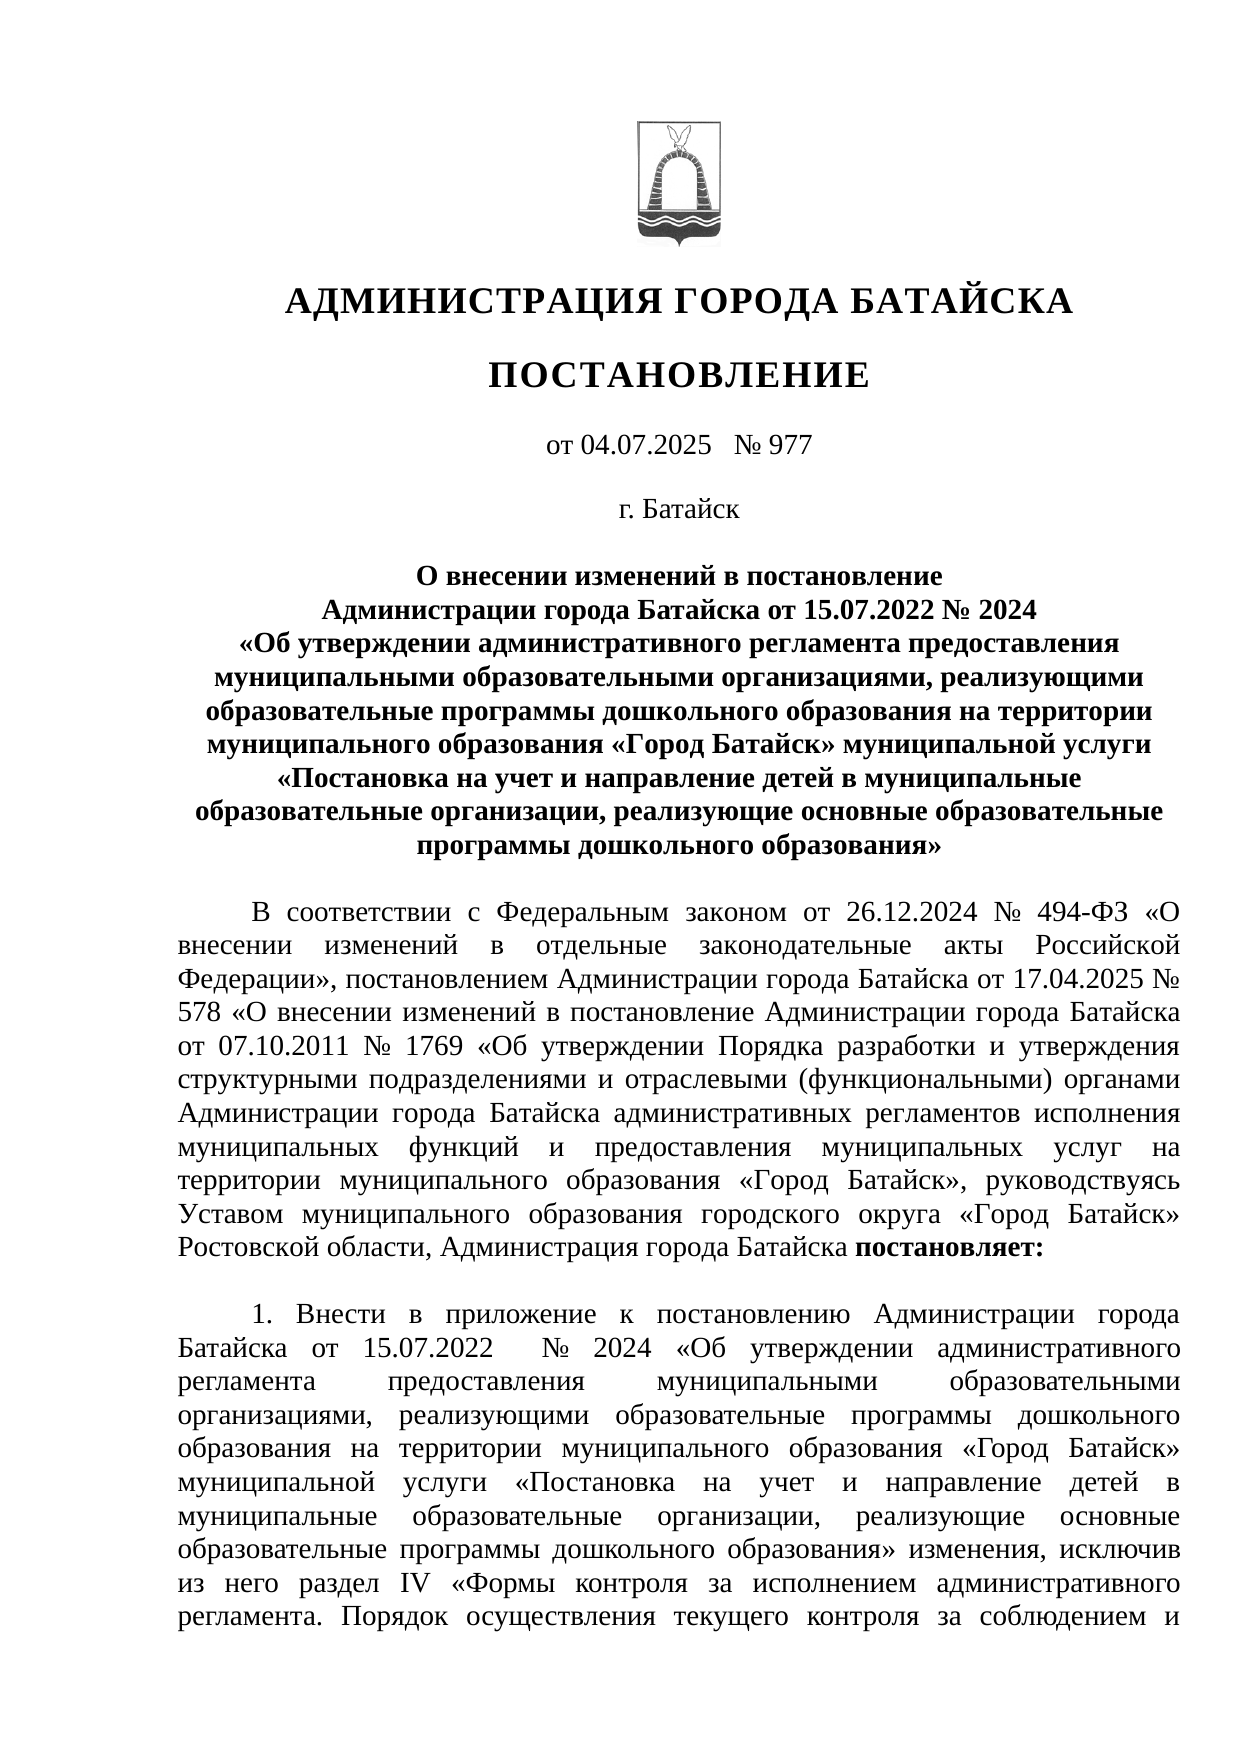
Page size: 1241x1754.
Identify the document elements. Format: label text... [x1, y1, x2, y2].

subtitle г. Батайск [177, 491, 1181, 525]
picture [637, 121, 721, 247]
text АДМИНИСТРАЦИЯ ГОРОДА БАТАЙСКА [177, 278, 1181, 321]
text Администрации города Батайска от 15.07.2022 № 2024 [177, 592, 1181, 626]
text О внесении изменений в постановление [177, 558, 1181, 592]
text от 04.07.2025 № 977 [177, 427, 1181, 460]
text «Об утверждении административного регламента предоставления муниципальными образовательными организациями, реализующими образовательные программы дошкольного образования на территории муниципального образования «Город Батайск» муниципальной услуги «Постановка на учет и направление детей в муниципальные образовательные организации, реализующие основные образовательные программы дошкольного образования» [177, 626, 1181, 860]
subtitle В соответствии с Федеральным законом от 26.12.2024 № 494-ФЗ «О внесении изменений в отдельные законодательные акты Российской Федерации», постановлением Администрации города Батайска от 17.04.2025 № 578 «О внесении изменений в постановление Администрации города Батайска от 07.10.2011 № 1769 «Об утверждении Порядка разработки и утверждения структурными подразделениями и отраслевыми (функциональными) органами Администрации города Батайска административных регламентов исполнения муниципальных функций и предоставления муниципальных услуг на территории муниципального образования «Город Батайск», руководствуясь Уставом муниципального образования городского округа «Город Батайск» Ростовской области, Администрация города Батайска постановляет: [177, 894, 1181, 1263]
text ПОСТАНОВЛЕНИЕ [177, 352, 1181, 396]
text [177, 1296, 1181, 1632]
